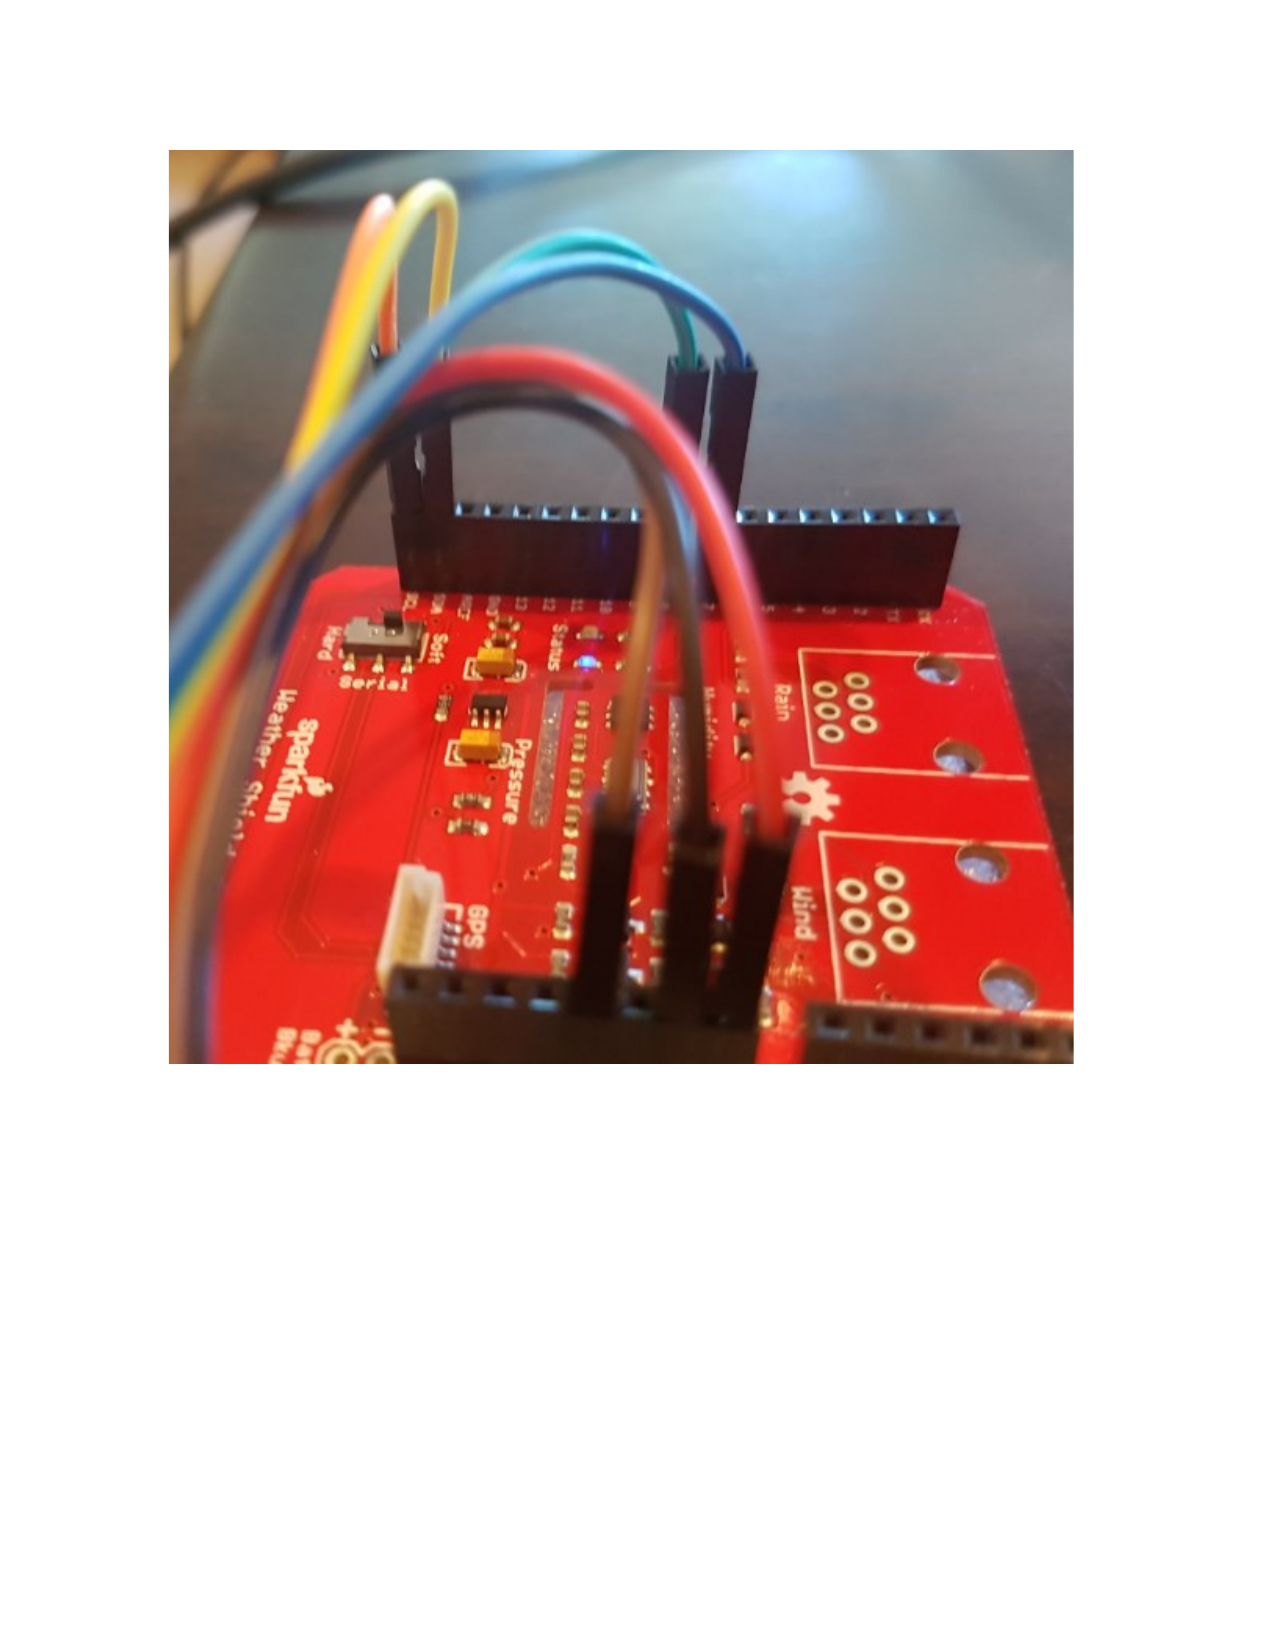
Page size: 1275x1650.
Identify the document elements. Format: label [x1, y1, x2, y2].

picture [168, 150, 1074, 1064]
